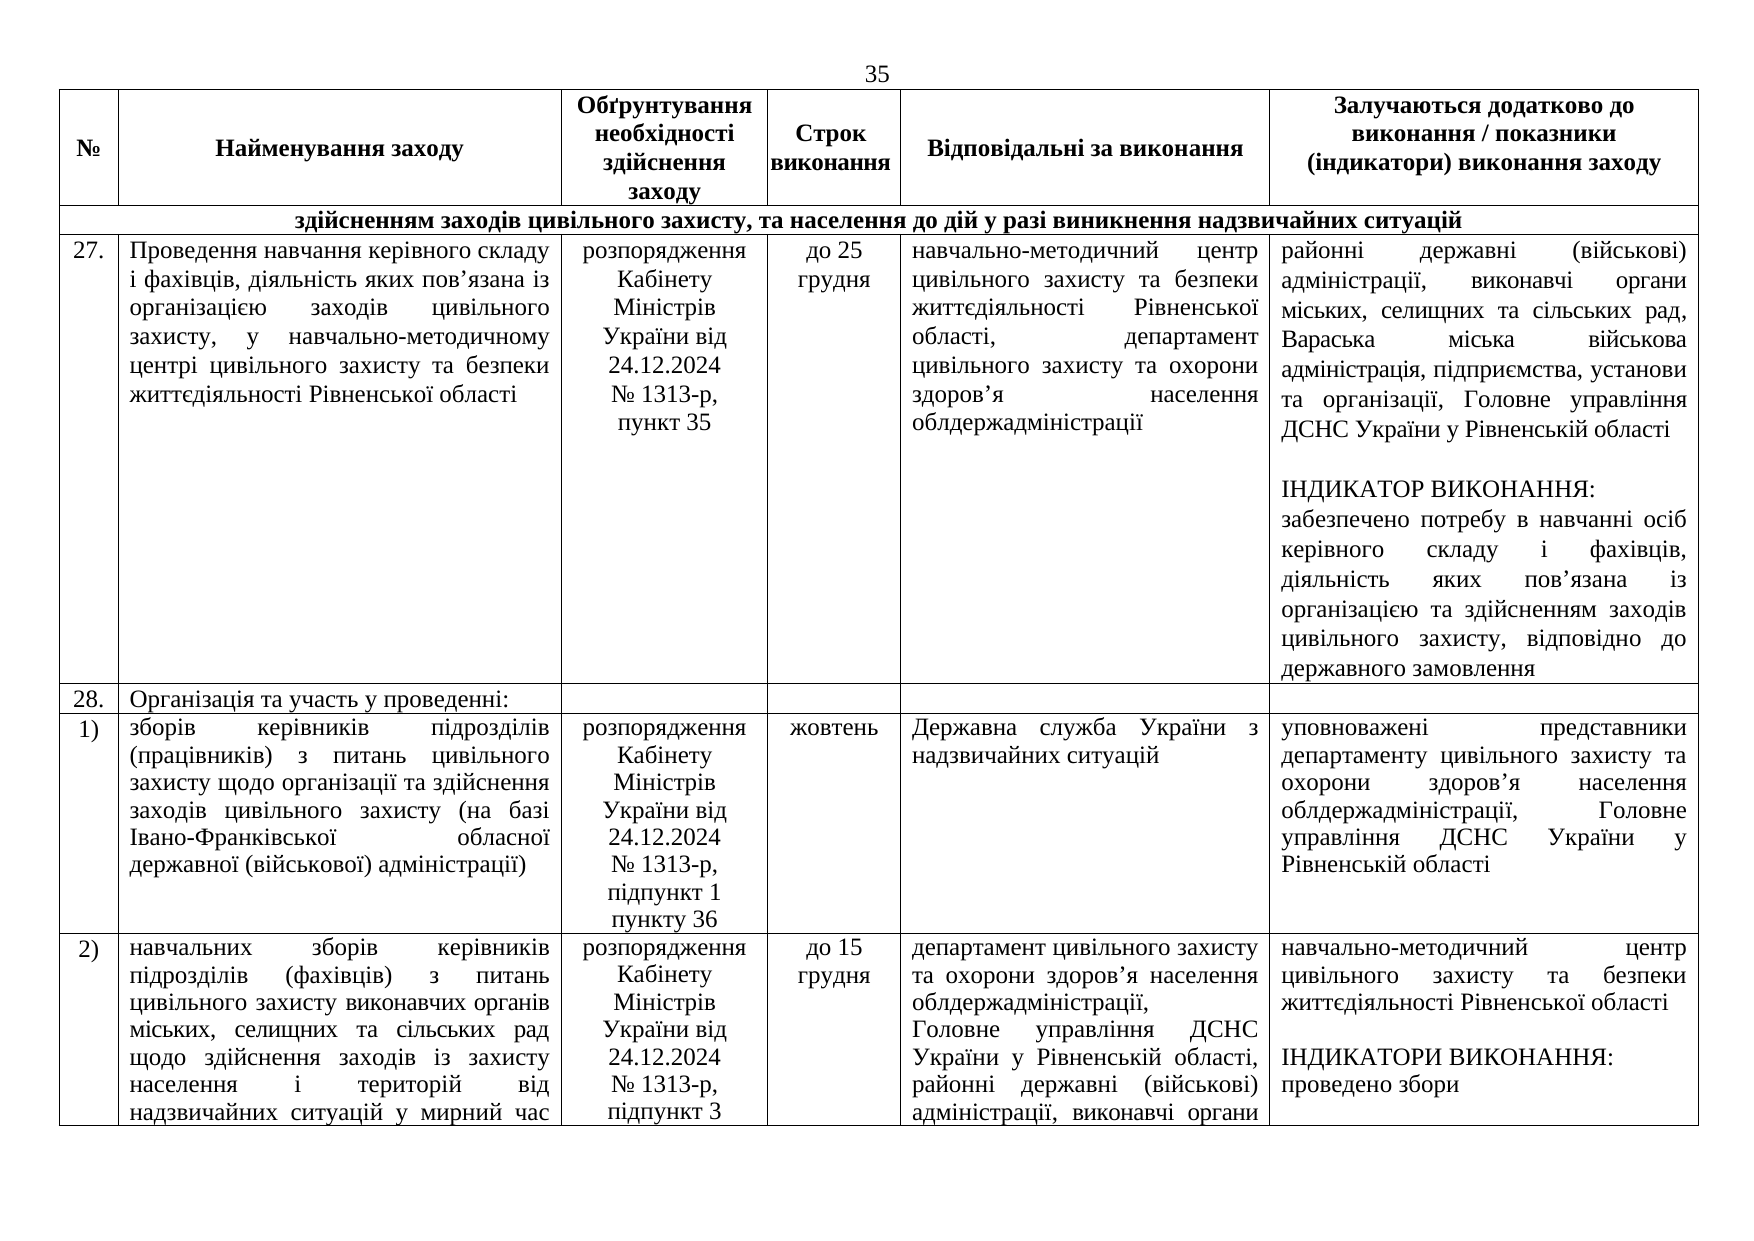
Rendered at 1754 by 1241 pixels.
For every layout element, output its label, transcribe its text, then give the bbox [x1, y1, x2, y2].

table_cell [768, 684, 900, 713]
table_header Відповідальні за виконання [901, 90, 1269, 205]
table_cell розпорядження Кабінету Міністрів України від 24.12.2024 № 1313-р, пункт 35 [562, 235, 767, 683]
table_cell 2) [60, 934, 118, 1125]
table_cell 28. [60, 684, 118, 713]
table_cell до 15 грудня [768, 934, 900, 1125]
table_cell розпорядження Кабінету Міністрів України від 24.12.2024 № 1313-р, підпункт 3 пункту 36 [562, 934, 767, 1125]
table_header Залучаються додатково до виконання / показники (індикатори) виконання заходу [1270, 90, 1698, 205]
table_cell [901, 684, 1269, 713]
table_header Обґрунтування необхідності здійснення заходу [562, 90, 767, 205]
table_cell Проведення навчання керівного складу і фахівців, діяльність яких пов’язана із організацією заходів цивільного захисту, у навчально-методичному центрі цивільного захисту та безпеки життєдіяльності Рівненської області [119, 235, 561, 683]
table_cell розпорядження Кабінету Міністрів України від 24.12.2024 № 1313-р, підпункт 1 пункту 36 [562, 714, 767, 933]
table_cell Державна служба України з надзвичайних ситуацій [901, 714, 1269, 933]
table_cell [562, 684, 767, 713]
table_cell Організація та участь у проведенні: [119, 684, 561, 713]
table_header № [60, 90, 118, 205]
table_cell [1270, 684, 1698, 713]
table_cell до 25 грудня [768, 235, 900, 683]
table_cell зборів керівників підрозділів (працівників) з питань цивільного захисту щодо організації та здійснення заходів цивільного захисту (на базі Івано-Франківської обласної державної (військової) адміністрації) [119, 714, 561, 933]
table_cell 27. [60, 235, 118, 683]
table_cell 1) [60, 714, 118, 933]
table_header Строк виконання [768, 90, 900, 205]
table_cell жовтень [768, 714, 900, 933]
table_header Найменування заходу [119, 90, 561, 205]
table_cell навчально-методичний центр цивільного захисту та безпеки життєдіяльності Рівненської області, департамент цивільного захисту та охорони здоров’я населення облдержадміністрації [901, 235, 1269, 683]
table_cell районні державні (військові) адміністрації, виконавчі органи міських, селищних та сільських рад, Вараська міська військова адміністрація, підприємства, установи та організації, Головне управління ДСНС України у Рівненській області ІНДИКАТОР ВИКОНАННЯ: забезпечено потребу в навчанні осіб керівного складу і фахівців, діяльність яких пов’язана із організацією та здійсненням заходів цивільного захисту, відповідно до державного замовлення [1270, 235, 1698, 683]
table_cell уповноважені представники департаменту цивільного захисту та охорони здоров’я населення облдержадміністрації, Головне управління ДСНС України у Рівненській області [1270, 714, 1698, 933]
